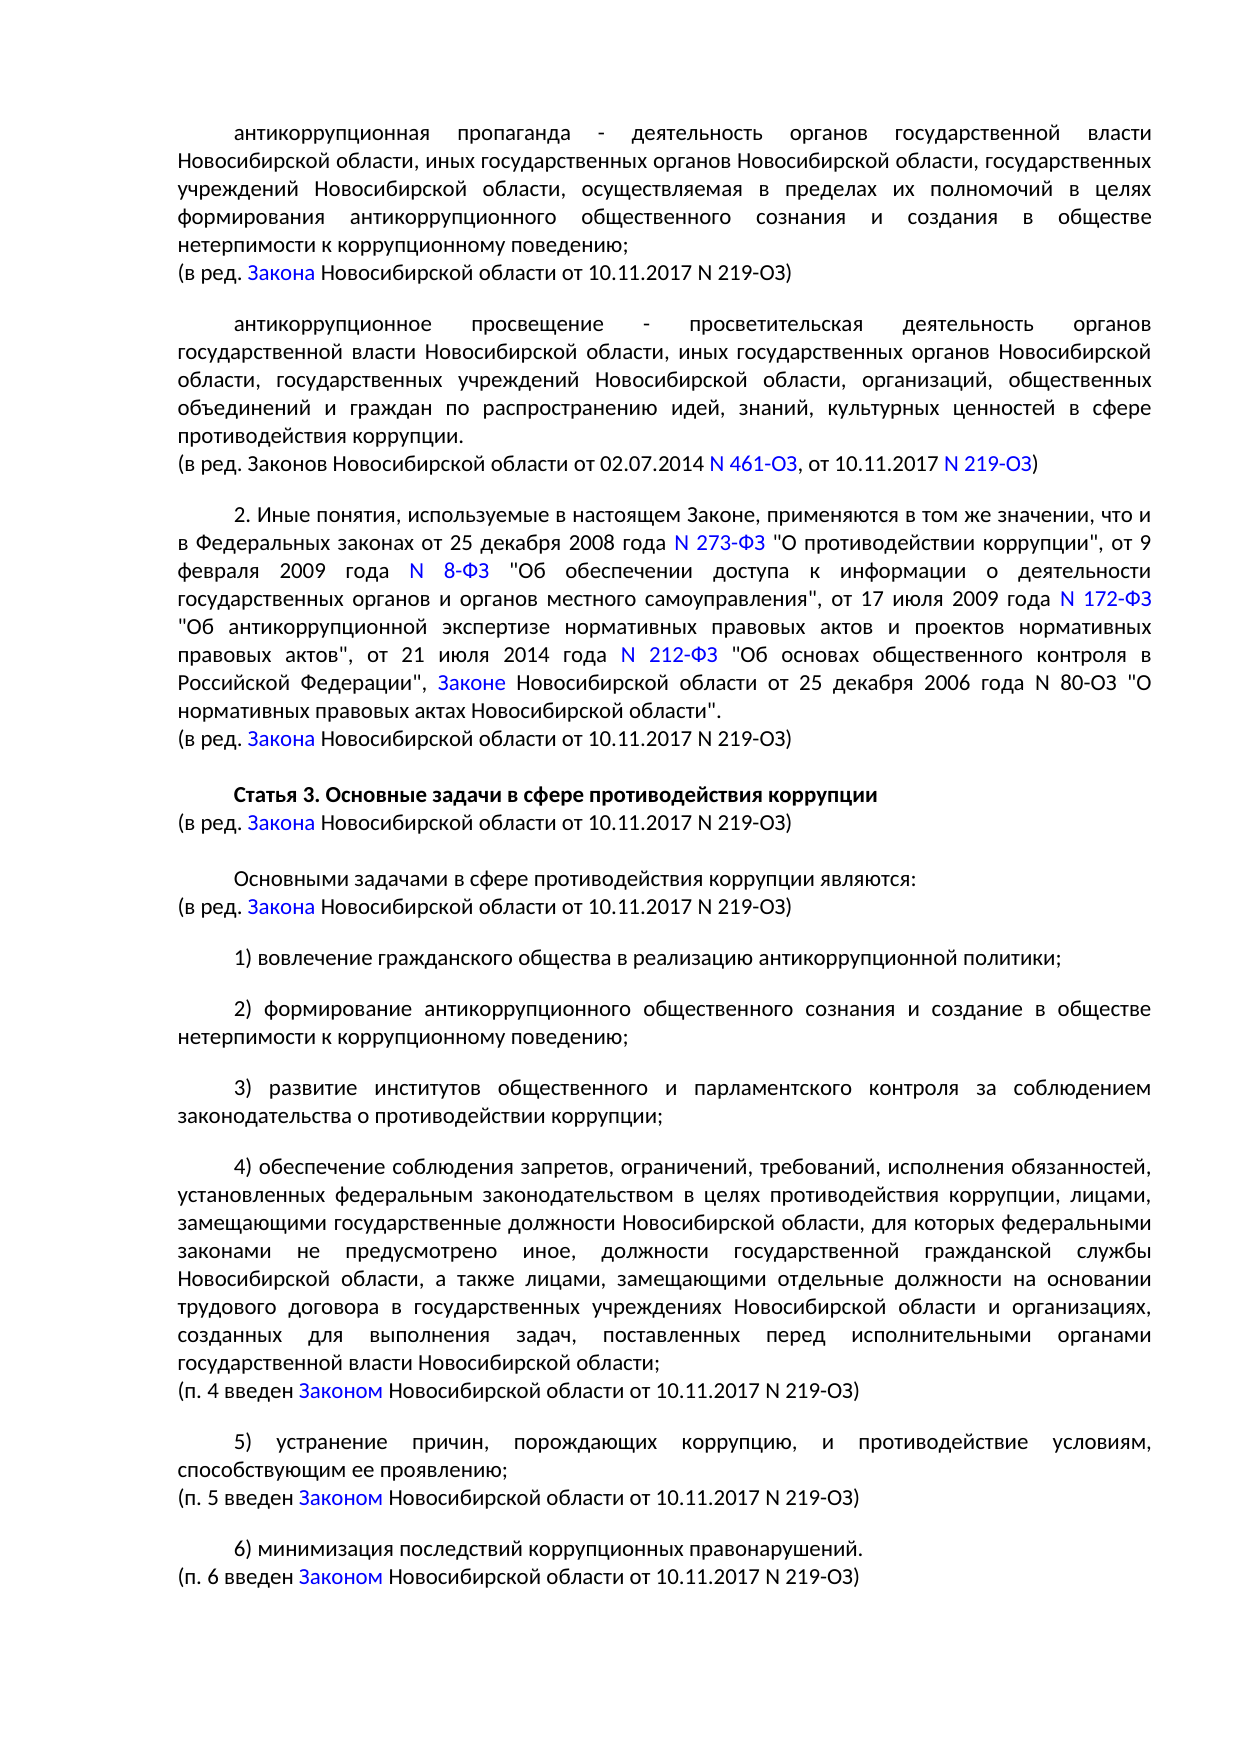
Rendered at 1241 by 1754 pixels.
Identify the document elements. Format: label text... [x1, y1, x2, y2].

text 1) вовлечение гражданского общества в реализацию антикоррупционной политики; [177, 943, 1152, 971]
text 2. Иные понятия, используемые в настоящем Законе, применяются в том же значении, что и в Федеральных законах от 25 декабря 2008 года N 273-ФЗ "О противодействии коррупции", от 9 февраля 2009 года N 8-ФЗ "Об обеспечении доступа к информации о деятельности государственных органов и органов местного самоуправления", от 17 июля 2009 года N 172-ФЗ "Об антикоррупционной экспертизе нормативных правовых актов и проектов нормативных правовых актов", от 21 июля 2014 года N 212-ФЗ "Об основах общественного контроля в Российской Федерации", Законе Новосибирской области от 25 декабря 2006 года N 80-ОЗ "О нормативных правовых актах Новосибирской области". [177, 500, 1152, 724]
text 2) формирование антикоррупционного общественного сознания и создание в обществе нетерпимости к коррупционному поведению; [177, 994, 1152, 1050]
text (в ред. Законов Новосибирской области от 02.07.2014 N 461-ОЗ, от 10.11.2017 N 219-ОЗ) [177, 449, 1152, 477]
text (в ред. Закона Новосибирской области от 10.11.2017 N 219-ОЗ) [177, 258, 1152, 286]
text (в ред. Закона Новосибирской области от 10.11.2017 N 219-ОЗ) [177, 724, 1152, 752]
text антикоррупционная пропаганда - деятельность органов государственной власти Новосибирской области, иных государственных органов Новосибирской области, государственных учреждений Новосибирской области, осуществляемая в пределах их полномочий в целях формирования антикоррупционного общественного сознания и создания в обществе нетерпимости к коррупционному поведению; [177, 118, 1152, 258]
text 6) минимизация последствий коррупционных правонарушений. [177, 1534, 1152, 1562]
text Основными задачами в сфере противодействия коррупции являются: [177, 864, 1152, 892]
text 5) устранение причин, порождающих коррупцию, и противодействие условиям, способствующим ее проявлению; [177, 1427, 1152, 1483]
text антикоррупционное просвещение - просветительская деятельность органов государственной власти Новосибирской области, иных государственных органов Новосибирской области, государственных учреждений Новосибирской области, организаций, общественных объединений и граждан по распространению идей, знаний, культурных ценностей в сфере противодействия коррупции. [177, 309, 1152, 449]
title Статья 3. Основные задачи в сфере противодействия коррупции [177, 780, 1152, 808]
text (п. 5 введен Законом Новосибирской области от 10.11.2017 N 219-ОЗ) [177, 1483, 1152, 1511]
text 4) обеспечение соблюдения запретов, ограничений, требований, исполнения обязанностей, установленных федеральным законодательством в целях противодействия коррупции, лицами, замещающими государственные должности Новосибирской области, для которых федеральными законами не предусмотрено иное, должности государственной гражданской службы Новосибирской области, а также лицами, замещающими отдельные должности на основании трудового договора в государственных учреждениях Новосибирской области и организациях, созданных для выполнения задач, поставленных перед исполнительными органами государственной власти Новосибирской области; [177, 1152, 1152, 1376]
text (в ред. Закона Новосибирской области от 10.11.2017 N 219-ОЗ) [177, 808, 1152, 836]
text (в ред. Закона Новосибирской области от 10.11.2017 N 219-ОЗ) [177, 892, 1152, 921]
text 3) развитие институтов общественного и парламентского контроля за соблюдением законодательства о противодействии коррупции; [177, 1073, 1152, 1129]
text (п. 4 введен Законом Новосибирской области от 10.11.2017 N 219-ОЗ) [177, 1376, 1152, 1404]
text (п. 6 введен Законом Новосибирской области от 10.11.2017 N 219-ОЗ) [177, 1562, 1152, 1590]
